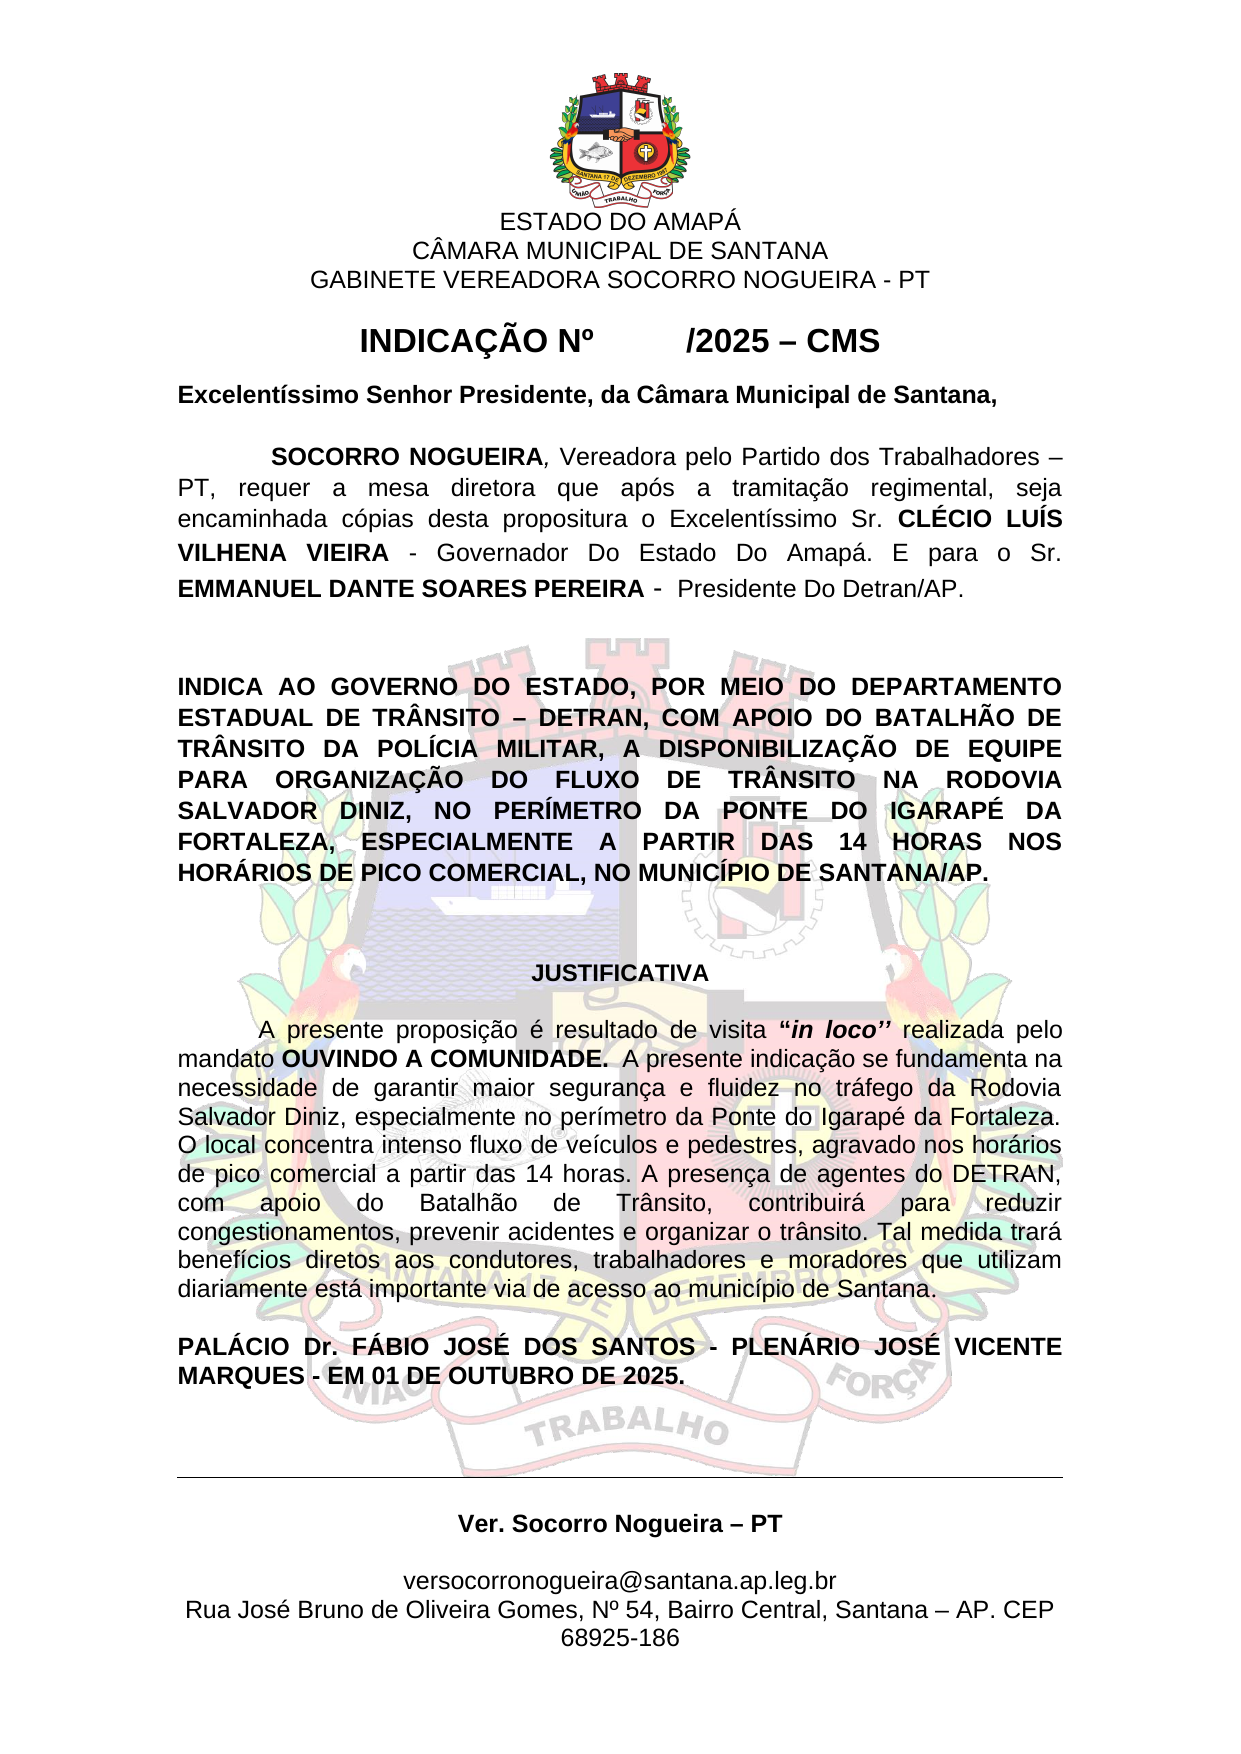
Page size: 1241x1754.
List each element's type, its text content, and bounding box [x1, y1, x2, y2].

text A presente proposição é resultado de visita “in loco’’ realizada pelo mandato OUVINDO A COMUNIDADE. A presente indicação se fundamenta na necessidade de garantir maior segurança e fluidez no tráfego da Rodovia Salvador Diniz, especialmente no perímetro da Ponte do Igarapé da Fortaleza. O local concentra intenso fluxo de veículos e pedestres, agravado nos horários de pico comercial a partir das 14 horas. A presença de agentes do DETRAN, com apoio do Batalhão de Trânsito, contribuirá para reduzir congestionamentos, prevenir acidentes e organizar o trânsito. Tal medida trará benefícios diretos aos condutores, trabalhadores e moradores que utilizam diariamente está importante via de acesso ao município de Santana. [177, 1015, 1063, 1303]
text INDICAÇÃO Nº /2025 – CMS [177, 322, 1063, 360]
text INDICA AO GOVERNO DO ESTADO, POR MEIO DO DEPARTAMENTO ESTADUAL DE TRÂNSITO – DETRAN, COM APOIO DO BATALHÃO DE TRÂNSITO DA POLÍCIA MILITAR, A DISPONIBILIZAÇÃO DE EQUIPE PARA ORGANIZAÇÃO DO FLUXO DE TRÂNSITO NA RODOVIA SALVADOR DINIZ, NO PERÍMETRO DA PONTE DO IGARAPÉ DA FORTALEZA, ESPECIALMENTE A PARTIR DAS 14 HORAS NOS HORÁRIOS DE PICO COMERCIAL, NO MUNICÍPIO DE SANTANA/AP. [177, 672, 1063, 887]
picture [179, 638, 1063, 672]
text PALÁCIO Dr. FÁBIO JOSÉ DOS SANTOS - PLENÁRIO JOSÉ VICENTE MARQUES - EM 01 DE OUTUBRO DE 2025. [177, 1332, 1063, 1390]
picture [179, 1390, 1063, 1477]
text JUSTIFICATIVA [177, 958, 1063, 986]
picture [179, 1303, 1063, 1332]
text Ver. Socorro Nogueira – PT [177, 1509, 1063, 1537]
picture [179, 887, 1063, 958]
text SOCORRO NOGUEIRA, Vereadora pelo Partido dos Trabalhadores – PT, requer a mesa diretora que após a tramitação regimental, seja encaminhada cópias desta propositura o Excelentíssimo Sr. CLÉCIO LUÍS VILHENA VIEIRA - Governador Do Estado Do Amapá. E para o Sr. EMMANUEL DANTE SOARES PEREIRA - Presidente Do Detran/AP. [177, 442, 1063, 605]
text Excelentíssimo Senhor Presidente, da Câmara Municipal de Santana, [177, 380, 1063, 408]
picture [179, 986, 1063, 1015]
picture [549, 73, 691, 208]
